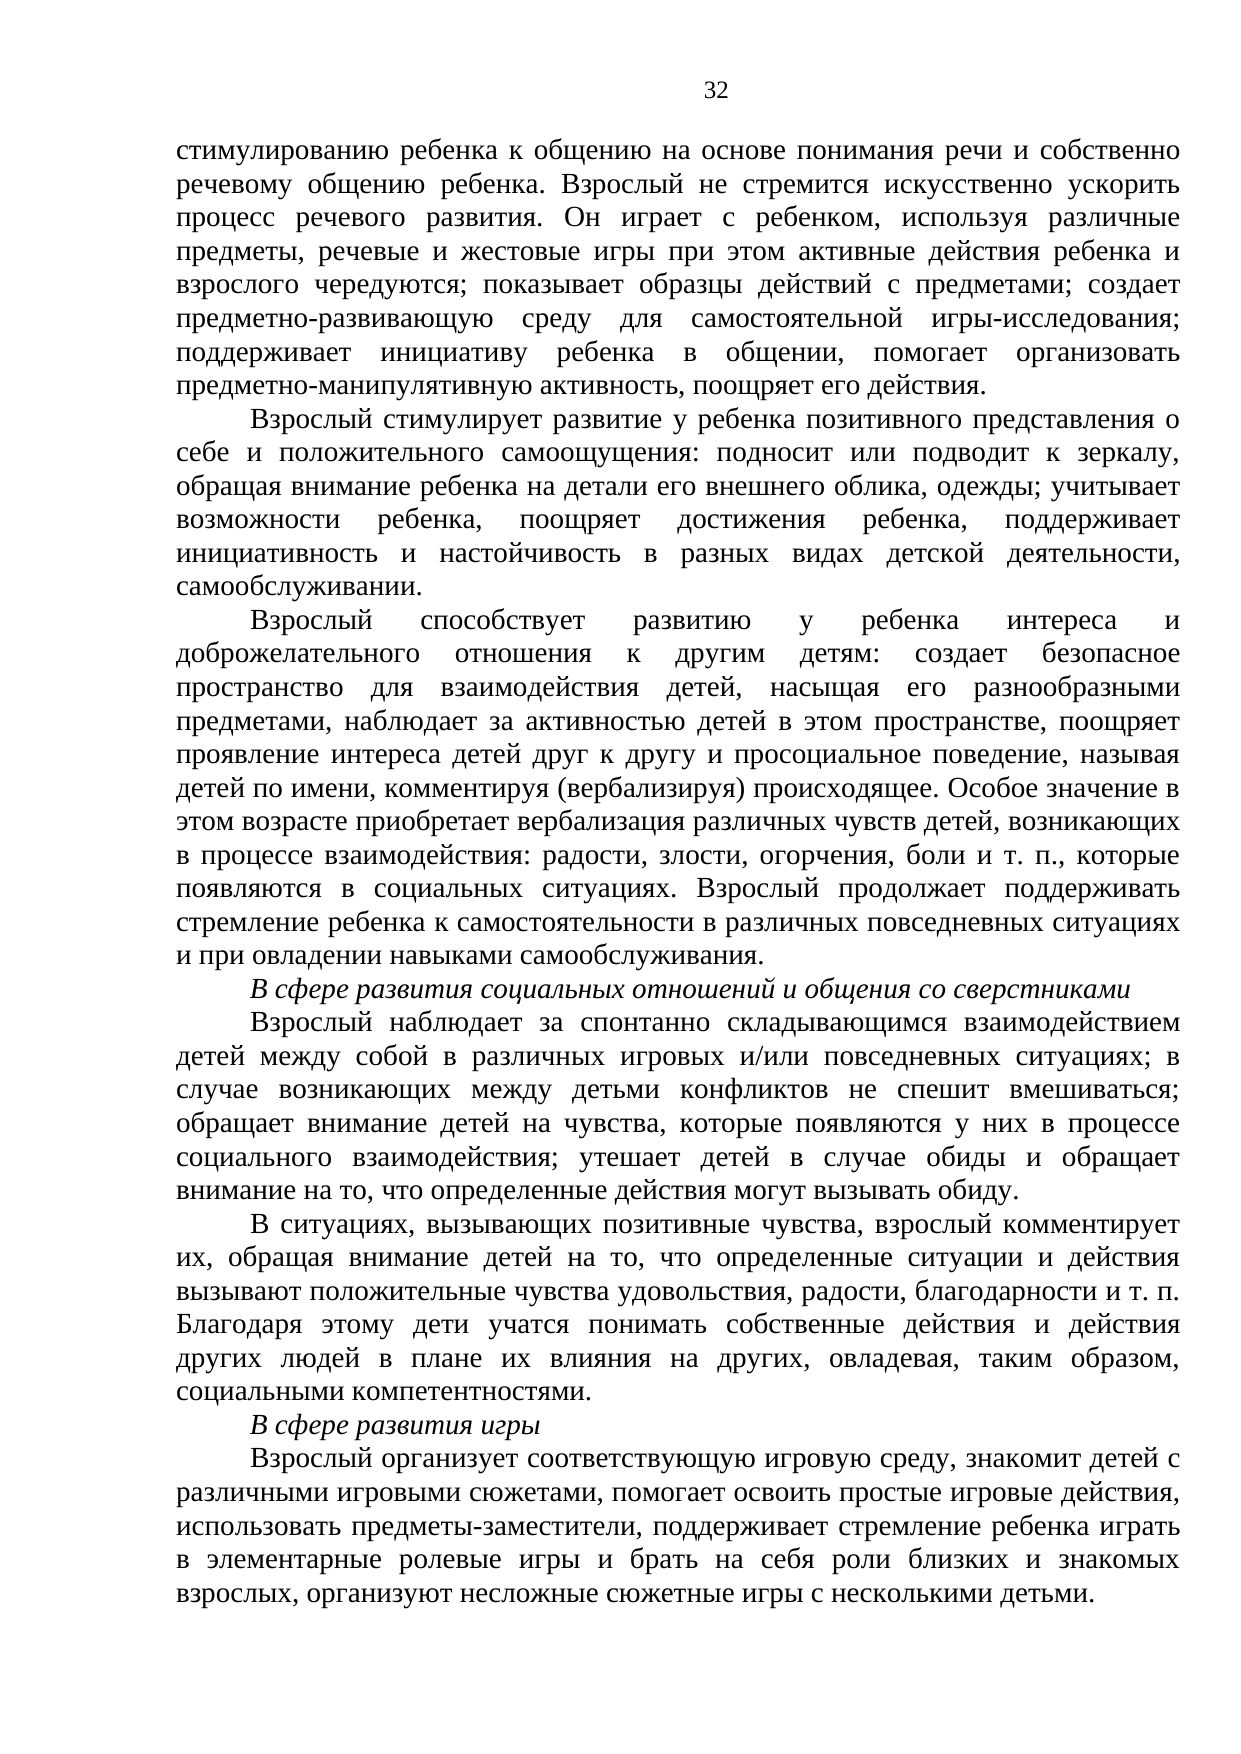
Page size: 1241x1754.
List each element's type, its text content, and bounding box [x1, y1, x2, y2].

text Взрослый способствует развитию у ребенка интереса и доброжелательного отношения к другим детям: создает безопасное пространство для взаимодействия детей, насыщая его разнообразными предметами, наблюдает за активностью детей в этом пространстве, поощряет проявление интереса детей друг к другу и просоциальное поведение, называя детей по имени, комментируя (вербализируя) происходящее. Особое значение в этом возрасте приобретает вербализация различных чувств детей, возникающих в процессе взаимодействия: радости, злости, огорчения, боли и т. п., которые появляются в социальных ситуациях. Взрослый продолжает поддерживать стремление ребенка к самостоятельности в различных повседневных ситуациях и при овладении навыками самообслуживания. [176, 602, 1181, 971]
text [176, 132, 1181, 401]
subtitle В сфере развития игры [249, 1407, 1181, 1441]
text В ситуациях, вызывающих позитивные чувства, взрослый комментирует их, обращая внимание детей на то, что определенные ситуации и действия вызывают положительные чувства удовольствия, радости, благодарности и т. п. Благодаря этому дети учатся понимать собственные действия и действия других людей в плане их влияния на других, овладевая, таким образом, социальными компетентностями. [176, 1206, 1181, 1407]
text Взрослый стимулирует развитие у ребенка позитивного представления о себе и положительного самоощущения: подносит или подводит к зеркалу, обращая внимание ребенка на детали его внешнего облика, одежды; учитывает возможности ребенка, поощряет достижения ребенка, поддерживает инициативность и настойчивость в разных видах детской деятельности, самообслуживании. [176, 401, 1181, 602]
subtitle В сфере развития социальных отношений и общения со сверстниками [249, 971, 1181, 1004]
text Взрослый наблюдает за спонтанно складывающимся взаимодействием детей между собой в различных игровых и/или повседневных ситуациях; в случае возникающих между детьми конфликтов не спешит вмешиваться; обращает внимание детей на чувства, которые появляются у них в процессе социального взаимодействия; утешает детей в случае обиды и обращает внимание на то, что определенные действия могут вызывать обиду. [176, 1004, 1181, 1206]
text Взрослый организует соответствующую игровую среду, знакомит детей с различными игровыми сюжетами, помогает освоить простые игровые действия, использовать предметы-заместители, поддерживает стремление ребенка играть в элементарные ролевые игры и брать на себя роли близких и знакомых взрослых, организуют несложные сюжетные игры с несколькими детьми. [176, 1441, 1181, 1608]
